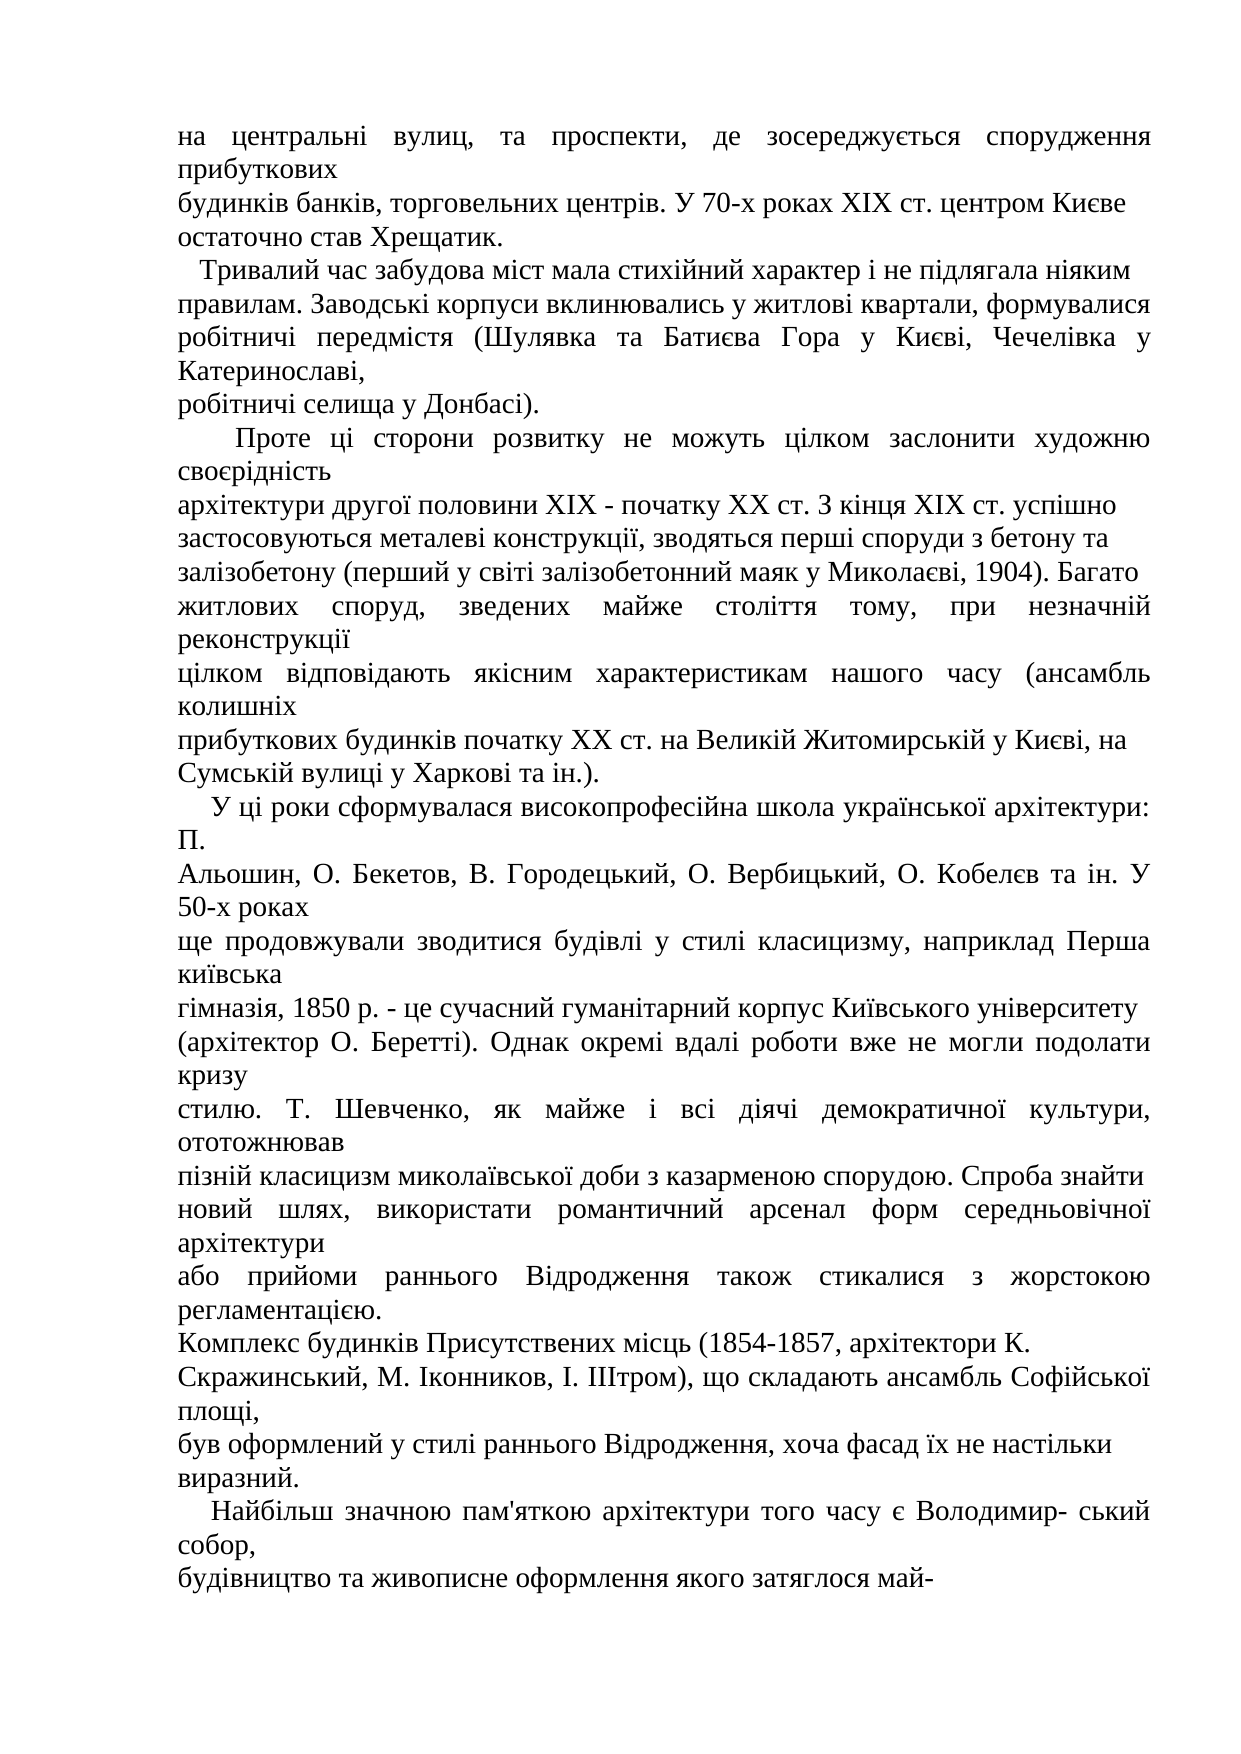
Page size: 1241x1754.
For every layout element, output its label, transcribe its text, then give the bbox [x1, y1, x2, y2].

text (архітектор О. Беретті). Однак окремі вдалі роботи вже не могли подолати кризу [177, 1024, 1152, 1091]
text ще продовжували зводитися будівлі у стилі класицизму, наприклад Перша київська [177, 923, 1152, 990]
text Сумській вулиці у Харкові та ін.). [177, 755, 1152, 789]
text робітничі передмістя (Шулявка та Батиєва Гора у Києві, Чечелівка у Катеринославі, [177, 319, 1152, 386]
text робітничі селища у Донбасі). [177, 386, 1152, 420]
text новий шлях, використати романтичний арсенал форм середньовічної архітектури [177, 1191, 1152, 1258]
text будівництво та живописне оформлення якого затяглося май- [177, 1560, 1152, 1594]
text Скражинський, М. Іконников, І. ІІІтром), що складають ансамбль Софійської площі, [177, 1359, 1152, 1426]
text правилам. Заводські корпуси вклинювались у житлові квартали, формувалися [177, 286, 1152, 319]
text цілком відповідають якісним характеристикам нашого часу (ансамбль колишніх [177, 655, 1152, 722]
text був оформлений у стилі раннього Відродження, хоча фасад їх не настільки [177, 1426, 1152, 1460]
text гімназія, 1850 р. - це сучасний гуманітарний корпус Київського університету [177, 990, 1152, 1024]
text У ці роки сформувалася високопрофесійна школа української архітектури: П. [177, 789, 1152, 856]
text стилю. Т. Шевченко, як майже і всі діячі демократичної культури, ототожнював [177, 1091, 1152, 1158]
text Альошин, О. Бекетов, В. Городецький, О. Вербицький, О. Кобелєв та ін. У 50-х роках [177, 856, 1152, 923]
text Тривалий час забудова міст мала стихійний характер і не підлягала ніяким [177, 252, 1152, 286]
text Проте ці сторони розвитку не можуть цілком заслонити художню своєрідність [177, 420, 1152, 487]
text або прийоми раннього Відродження також стикалися з жорстокою регламентацією. [177, 1258, 1152, 1326]
text Комплекс будинків Присутствених місць (1854-1857, архітектори К. [177, 1326, 1152, 1359]
text виразний. [177, 1460, 1152, 1493]
text на центральні вулиц, та проспекти, де зосереджується спорудження прибуткових [177, 118, 1152, 185]
text остаточно став Хрещатик. [177, 219, 1152, 252]
text прибуткових будинків початку XX ст. на Великій Житомирській у Києві, на [177, 722, 1152, 755]
text архітектури другої половини XIX - початку XX ст. З кінця XIX ст. успішно [177, 487, 1152, 521]
text житлових споруд, зведених майже століття тому, при незначній реконструкції [177, 588, 1152, 655]
text Найбільш значною пам'яткою архітектури того часу є Володимир- ський собор, [177, 1493, 1152, 1560]
text залізобетону (перший у світі залізобетонний маяк у Миколаєві, 1904). Багато [177, 554, 1152, 588]
text застосовуються металеві конструкції, зводяться перші споруди з бетону та [177, 521, 1152, 554]
text пізній класицизм миколаївської доби з казарменою спорудою. Спроба знайти [177, 1158, 1152, 1191]
text будинків банків, торговельних центрів. У 70-х роках XIX ст. центром Києве [177, 185, 1152, 219]
